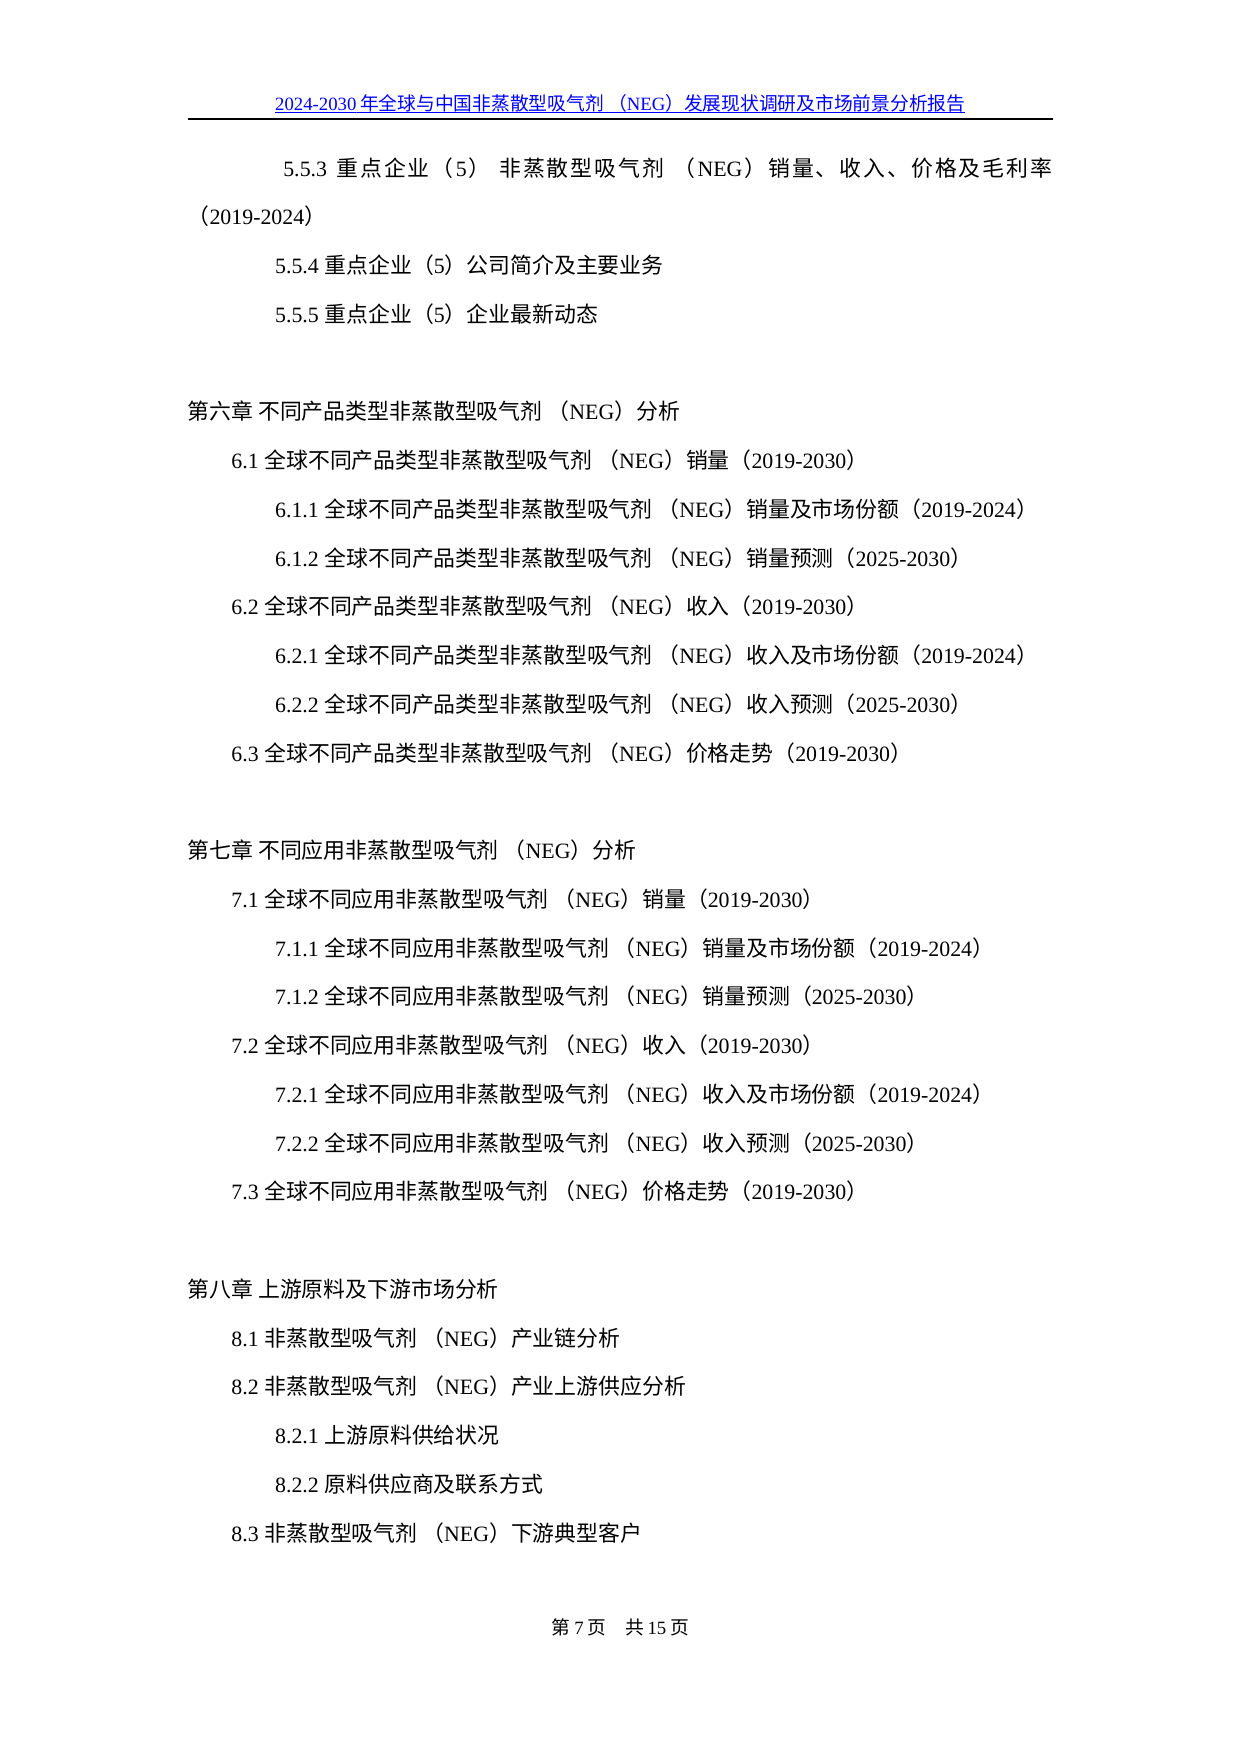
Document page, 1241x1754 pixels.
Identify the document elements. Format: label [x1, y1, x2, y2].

text [187, 150, 1053, 1548]
